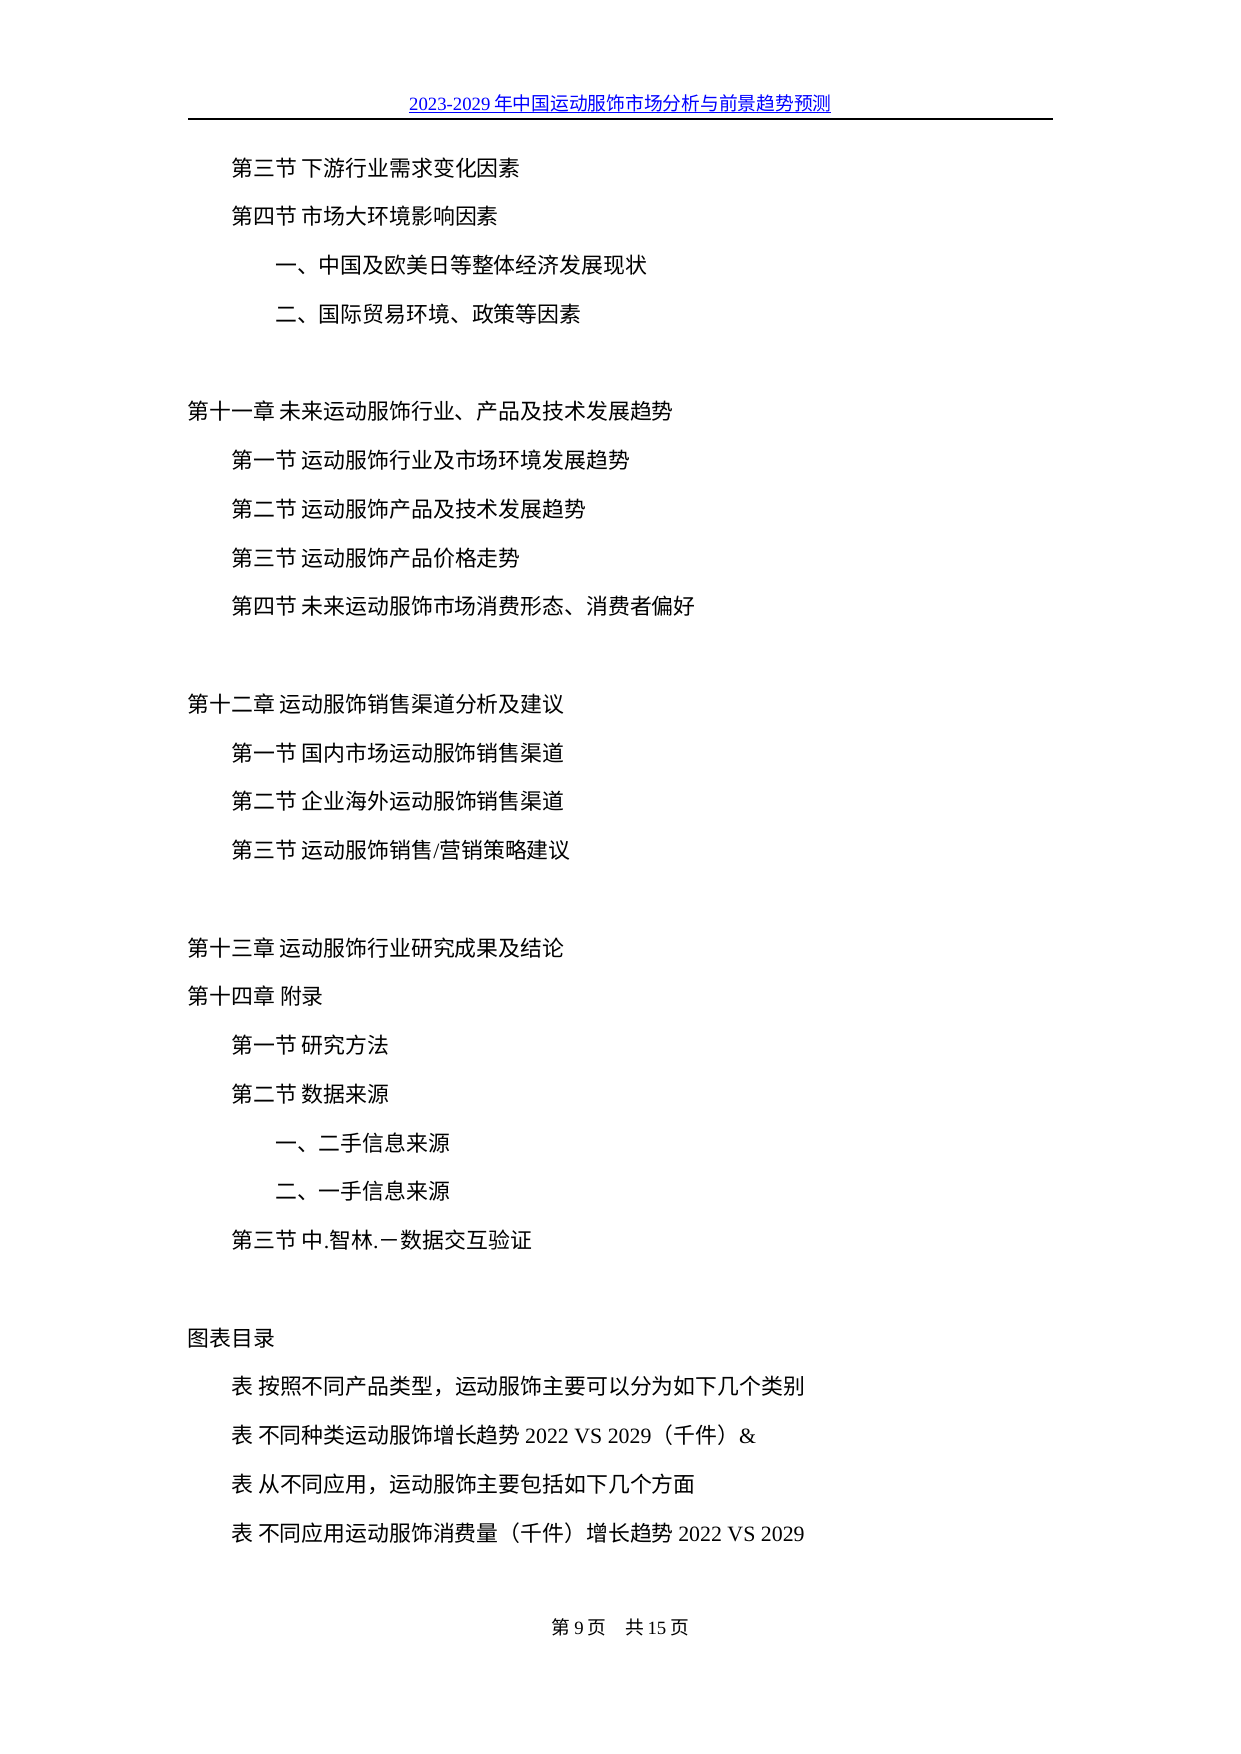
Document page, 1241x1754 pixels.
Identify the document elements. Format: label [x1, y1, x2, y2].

text [187, 150, 1053, 1548]
